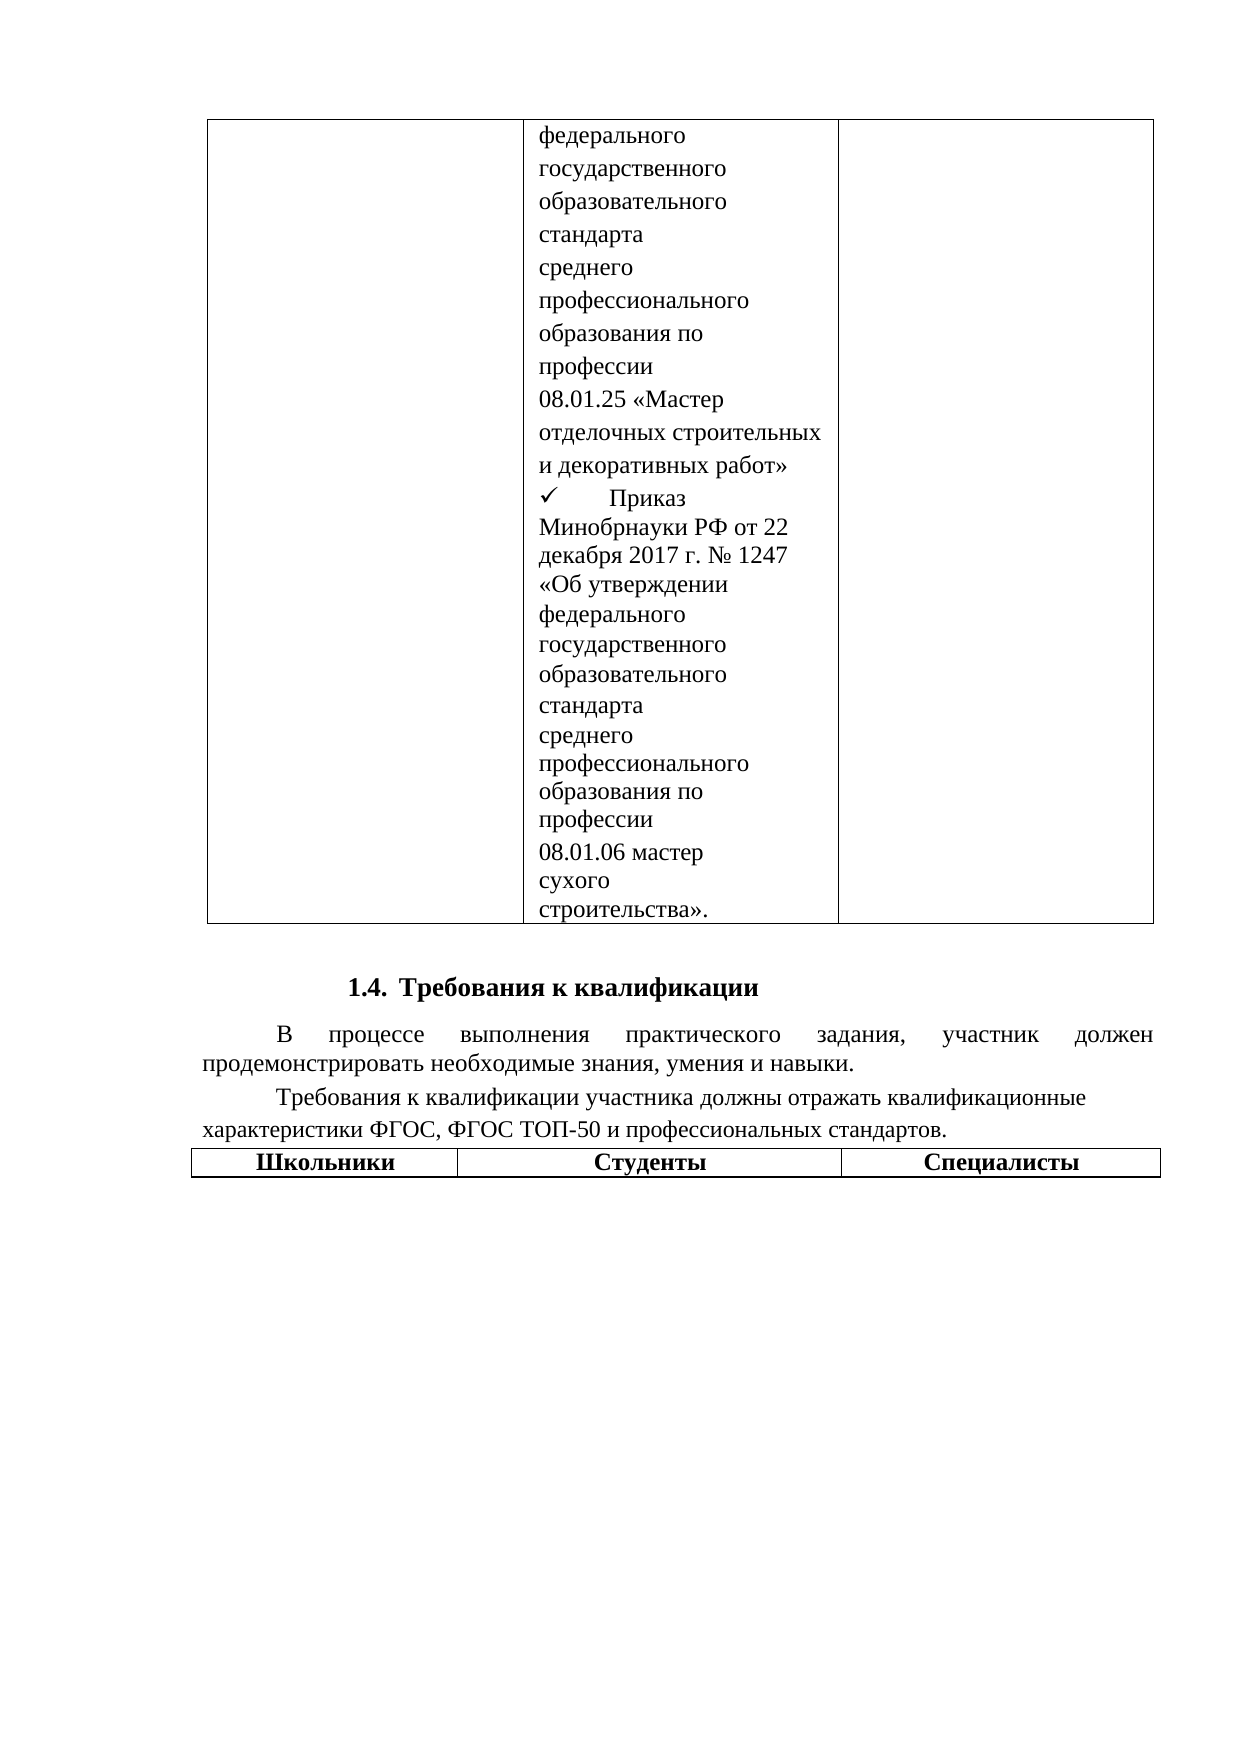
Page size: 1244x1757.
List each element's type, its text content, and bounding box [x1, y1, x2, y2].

text Требования к квалификации участника должны отражать квалификационные характеристики ФГОС, ФГОС ТОП-50 и профессиональных стандартов. [202, 1082, 1088, 1142]
table_header [208, 120, 523, 923]
table_header [839, 120, 1153, 923]
table_header Школьники [192, 1149, 457, 1176]
text В процессе выполнения практического задания, участник должен продемонстрировать необходимые знания, умения и навыки. [202, 1020, 1154, 1077]
table_header федерального государственного образовательного стандарта среднего профессионального образования по профессии 08.01.25 «Мастер отделочных строительных и декоративных работ» Приказ Минобрнауки РФ от 22 декабря 2017 г. № 1247 «Об утверждении федерального государственного образовательного стандарта среднего профессионального образования по профессии 08.01.06 мастер сухого строительства». [524, 120, 838, 923]
table_header Специалисты [842, 1149, 1160, 1176]
table_header Студенты [458, 1149, 841, 1176]
subtitle Требования к квалификации [347, 971, 1179, 1002]
